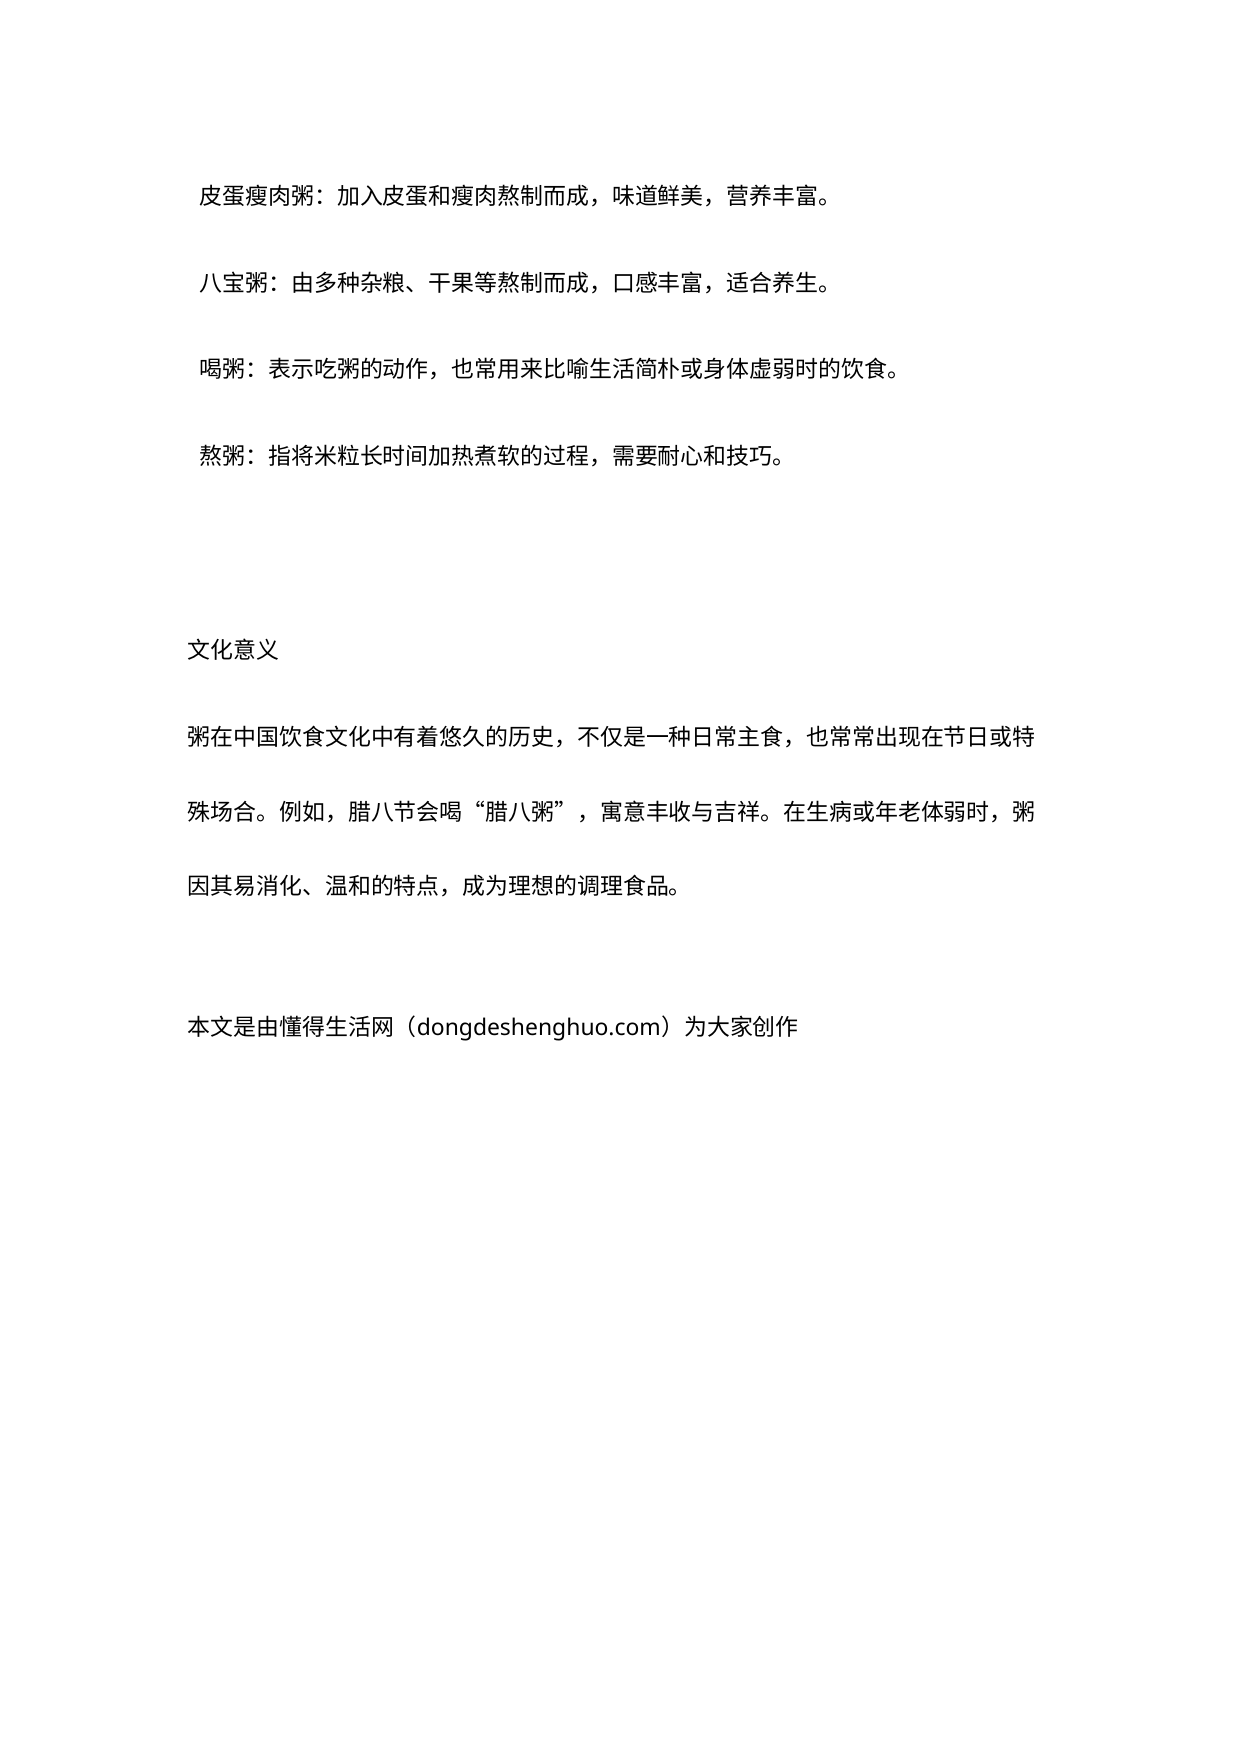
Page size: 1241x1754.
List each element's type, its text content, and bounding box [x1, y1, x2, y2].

text 本文是由懂得生活网（dongdeshenghuo.com）为大家创作 [187, 993, 1053, 1058]
text 文化意义 [187, 616, 1053, 681]
text 八宝粥：由多种杂粮、干果等熬制而成，口感丰富，适合养生。 [187, 249, 1053, 314]
text 粥在中国饮食文化中有着悠久的历史，不仅是一种日常主食，也常常出现在节日或特殊场合。例如，腊八节会喝“腊八粥”，寓意丰收与吉祥。在生病或年老体弱时，粥因其易消化、温和的特点，成为理想的调理食品。 [187, 703, 1053, 917]
text 喝粥：表示吃粥的动作，也常用来比喻生活简朴或身体虚弱时的饮食。 [187, 335, 1053, 400]
text 熬粥：指将米粒长时间加热煮软的过程，需要耐心和技巧。 [187, 422, 1053, 487]
text 皮蛋瘦肉粥：加入皮蛋和瘦肉熬制而成，味道鲜美，营养丰富。 [187, 162, 1053, 227]
